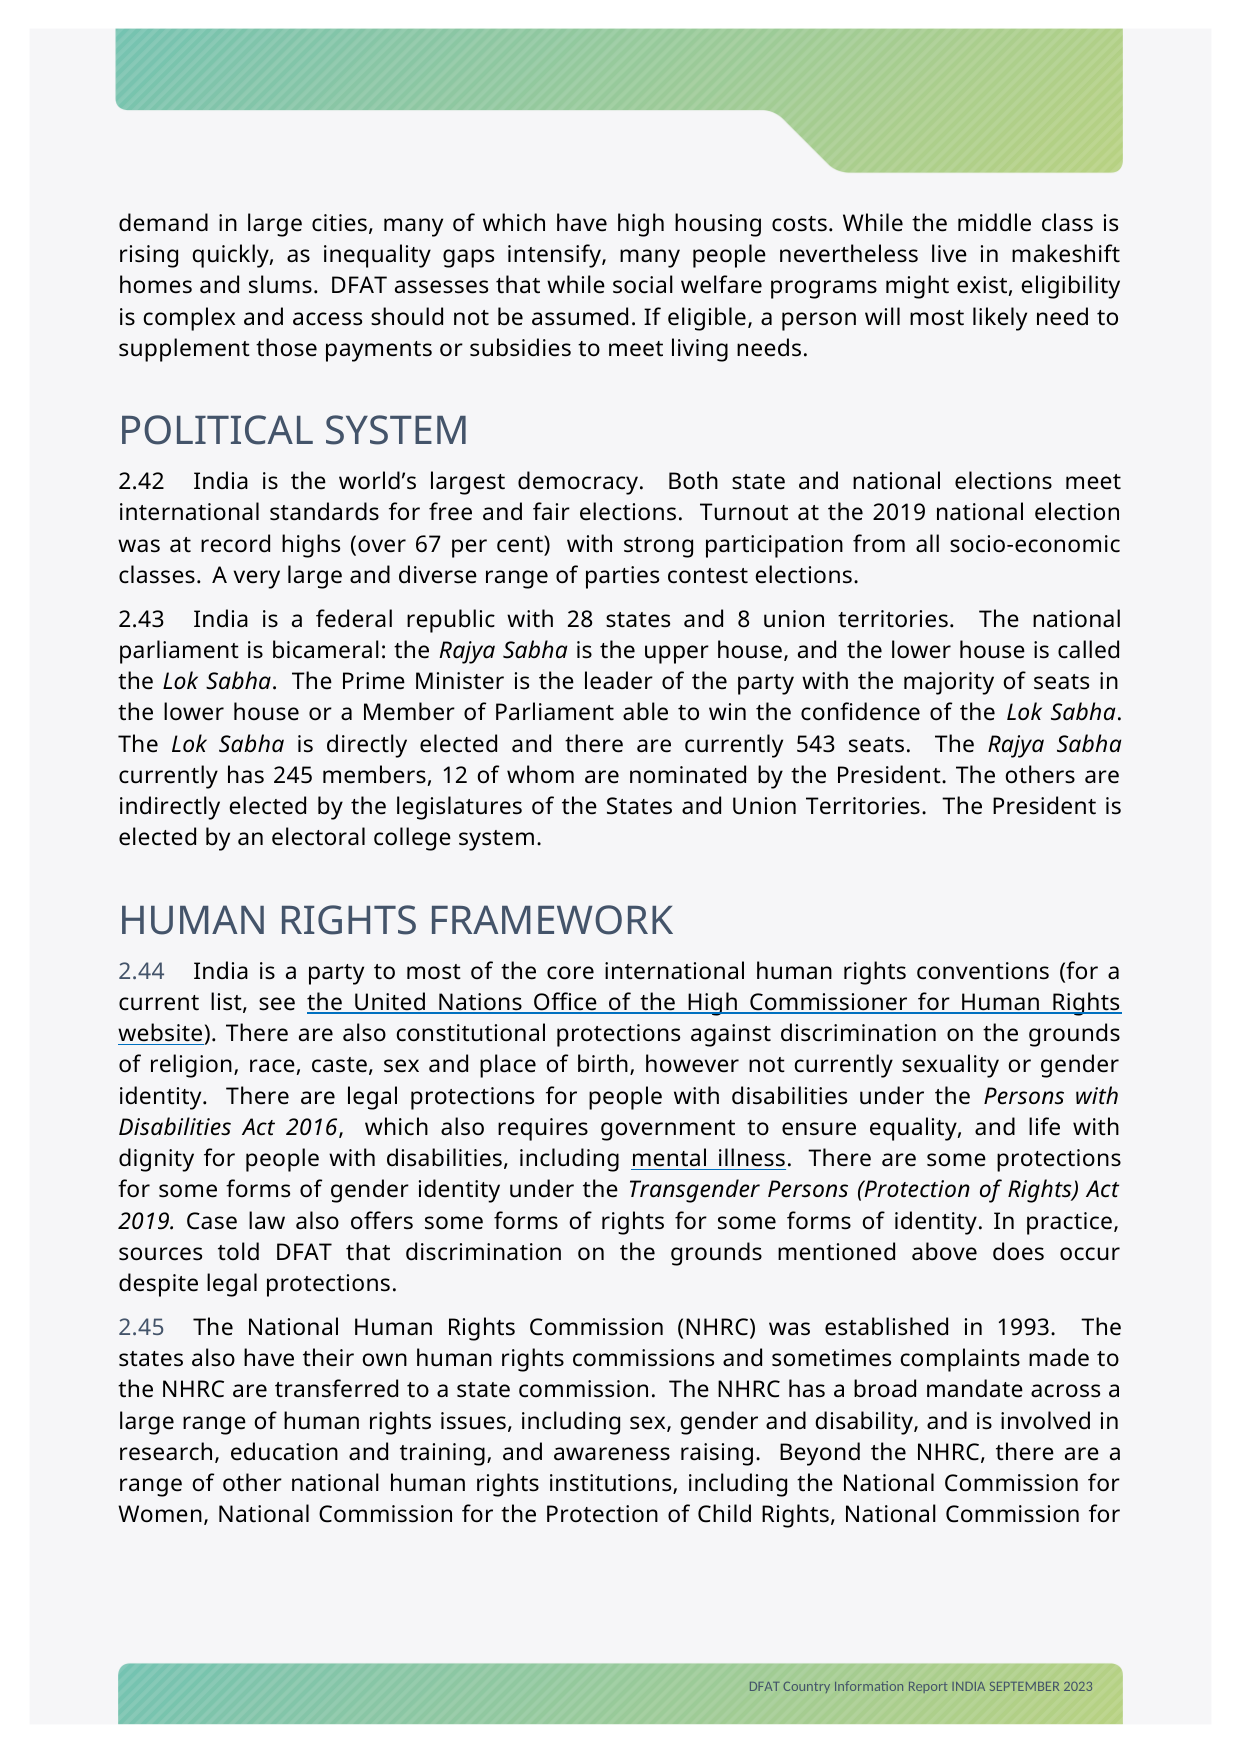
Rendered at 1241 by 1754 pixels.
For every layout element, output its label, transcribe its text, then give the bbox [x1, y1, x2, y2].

subtitle Human Rights Framework [118, 903, 1122, 942]
list India is a federal republic with 28 states and 8 union territories. The national parliament is bicameral: the Rajya Sabha is the upper house, and the lower house is called the Lok Sabha. The Prime Minister is the leader of the party with the majority of seats in the lower house or a Member of Parliament able to win the confidence of the Lok Sabha. The Lok Sabha is directly elected and there are currently 543 seats. The Rajya Sabha currently has 245 members, 12 of whom are nominated by the President. The others are indirectly elected by the legislatures of the States and Union Territories. The President is elected by an electoral college system. [118, 603, 1122, 853]
list India is a party to most of the core international human rights conventions (for a current list, see the United Nations Office of the High Commissioner for Human Rights website). There are also constitutional protections against discrimination on the grounds of religion, race, caste, sex and place of birth, however not currently sexuality or gender identity. There are legal protections for people with disabilities under the Persons with Disabilities Act 2016, which also requires government to ensure equality, and life with dignity for people with disabilities, including mental illness. There are some protections for some forms of gender identity under the Transgender Persons (Protection of Rights) Act 2019. Case law also offers some forms of rights for some forms of identity. In practice, sources told DFAT that discrimination on the grounds mentioned above does occur despite legal protections. [118, 955, 1122, 1298]
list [118, 207, 1122, 363]
picture [0, 0, 1241, 1754]
subtitle Political System [118, 413, 1122, 453]
list India is the world’s largest democracy. Both state and national elections meet international standards for free and fair elections. Turnout at the 2019 national election was at record highs (over 67 per cent) with strong participation from all socio-economic classes. A very large and diverse range of parties contest elections. [118, 465, 1122, 590]
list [118, 1311, 1122, 1530]
